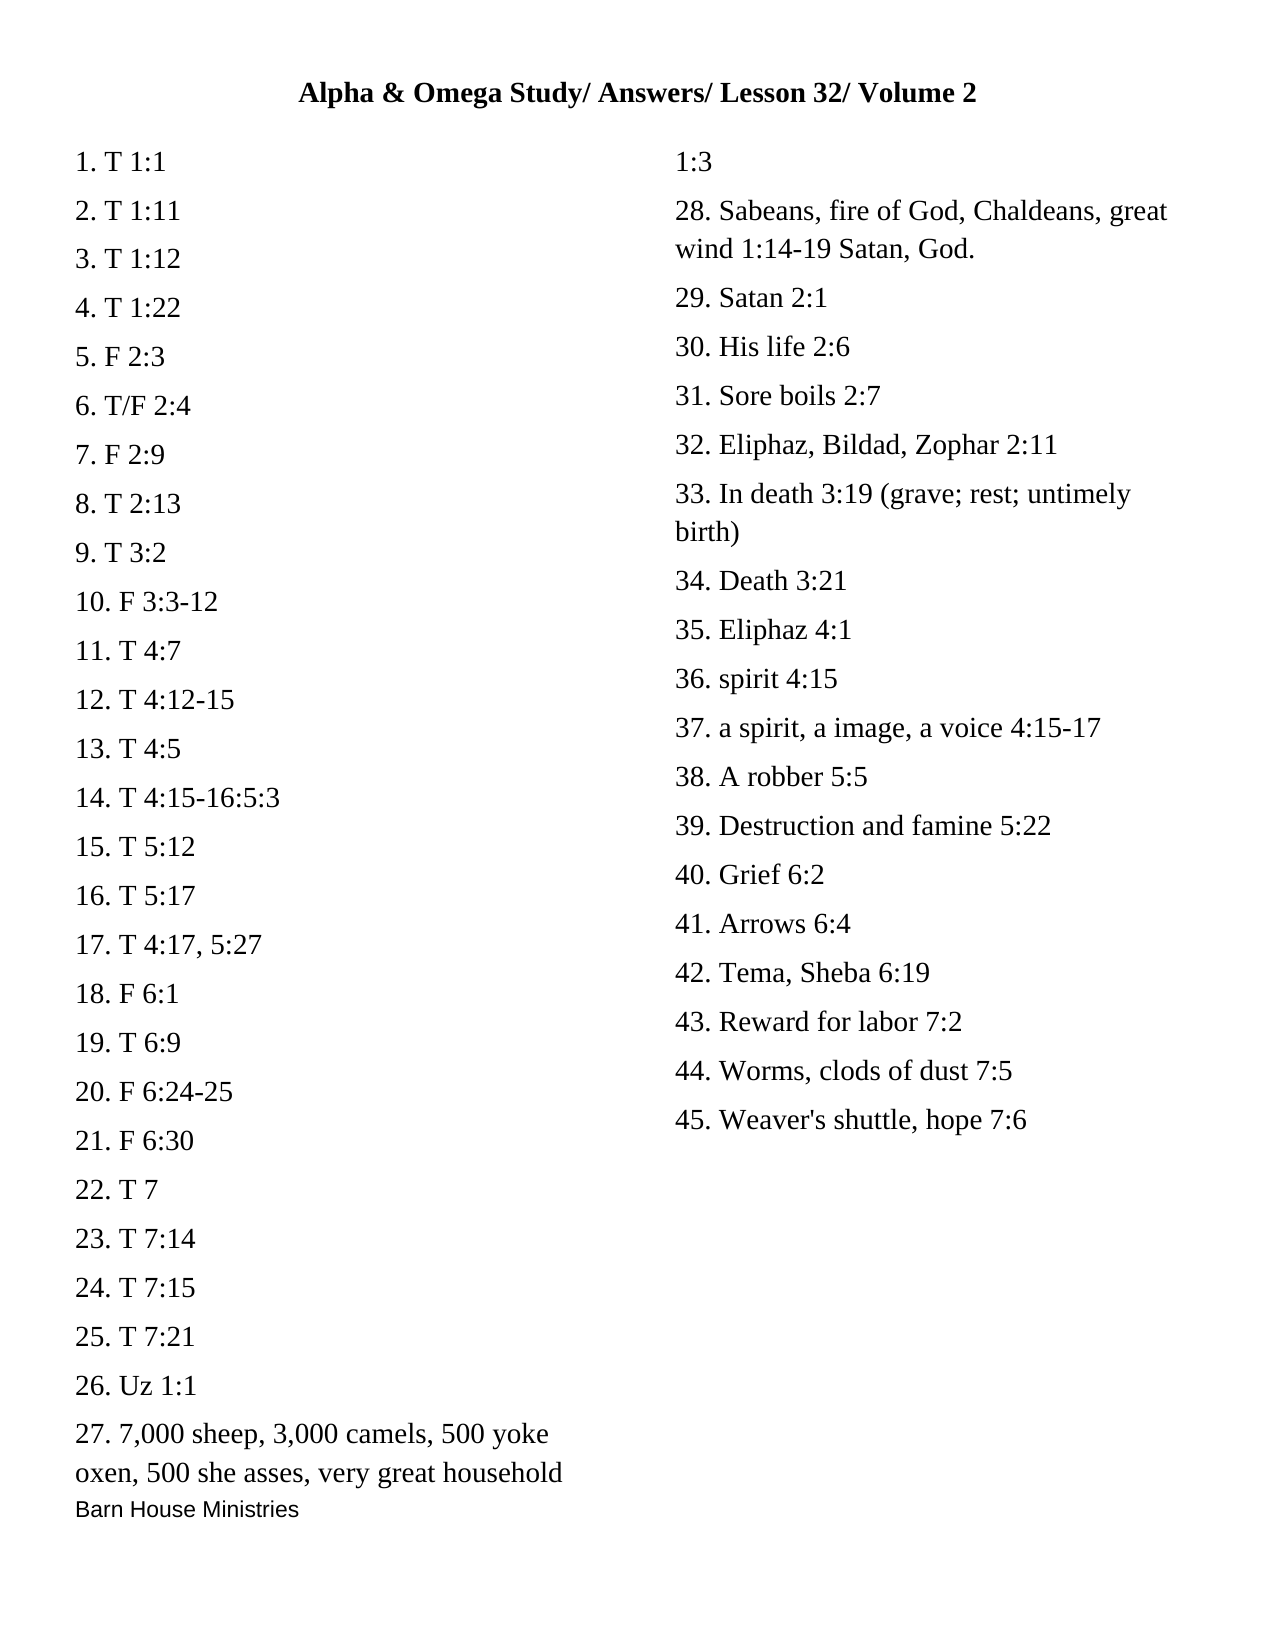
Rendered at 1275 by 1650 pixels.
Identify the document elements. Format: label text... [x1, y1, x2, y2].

text 31. Sore boils 2:7 [675, 378, 1200, 412]
text 10. F 3:3-12 [75, 584, 600, 618]
text 6. T/F 2:4 [75, 388, 600, 422]
text 24. T 7:15 [75, 1270, 600, 1303]
text 29. Satan 2:1 [675, 280, 1200, 314]
text 9. T 3:2 [75, 535, 600, 569]
text 45. Weaver's shuttle, hope 7:6 [675, 1102, 1200, 1136]
text 4. T 1:22 [75, 291, 600, 324]
text 15. T 5:12 [75, 829, 600, 863]
text 30. His life 2:6 [675, 329, 1200, 363]
text 35. Eliphaz 4:1 [675, 612, 1200, 646]
text 37. a spirit, a image, a voice 4:15-17 [675, 710, 1200, 744]
text 42. Tema, Sheba 6:19 [675, 955, 1200, 989]
text 12. T 4:12-15 [75, 682, 600, 716]
text 23. T 7:14 [75, 1221, 600, 1254]
text 2. T 1:11 [75, 193, 600, 226]
text 38. A robber 5:5 [675, 759, 1200, 793]
text 1. T 1:1 [75, 144, 600, 177]
text Alpha & Omega Study/ Answers/ Lesson 32/ Volume 2 [75, 75, 1200, 108]
text 36. spirit 4:15 [675, 661, 1200, 695]
text 21. F 6:30 [75, 1123, 600, 1156]
text 32. Eliphaz, Bildad, Zophar 2:11 [675, 427, 1200, 461]
text 41. Arrows 6:4 [675, 906, 1200, 940]
text 28. Sabeans, fire of God, Chaldeans, great wind 1:14-19 Satan, God. [675, 193, 1200, 265]
text 8. T 2:13 [75, 486, 600, 520]
text 22. T 7 [75, 1172, 600, 1205]
text 27. 7,000 sheep, 3,000 camels, 500 yoke oxen, 500 she asses, very great household 1:3 [75, 1417, 600, 1489]
text 11. T 4:7 [75, 633, 600, 667]
text 40. Grief 6:2 [675, 857, 1200, 891]
text 18. F 6:1 [75, 976, 600, 1009]
text 43. Reward for labor 7:2 [675, 1004, 1200, 1038]
text 20. F 6:24-25 [75, 1074, 600, 1107]
text 3. T 1:12 [75, 242, 600, 275]
text 7. F 2:9 [75, 437, 600, 471]
text 26. Uz 1:1 [75, 1368, 600, 1401]
text 16. T 5:17 [75, 878, 600, 912]
text 33. In death 3:19 (grave; rest; untimely birth) [675, 476, 1200, 548]
text 5. F 2:3 [75, 339, 600, 373]
text 19. T 6:9 [75, 1025, 600, 1058]
text 44. Worms, clods of dust 7:5 [675, 1053, 1200, 1087]
text 17. T 4:17, 5:27 [75, 927, 600, 961]
text 13. T 4:5 [75, 731, 600, 765]
text 27. 7,000 sheep, 3,000 camels, 500 yoke oxen, 500 she asses, very great household 1:3 [675, 144, 1200, 177]
text 39. Destruction and famine 5:22 [675, 808, 1200, 842]
text 34. Death 3:21 [675, 563, 1200, 597]
text 14. T 4:15-16:5:3 [75, 780, 600, 814]
text 25. T 7:21 [75, 1319, 600, 1352]
